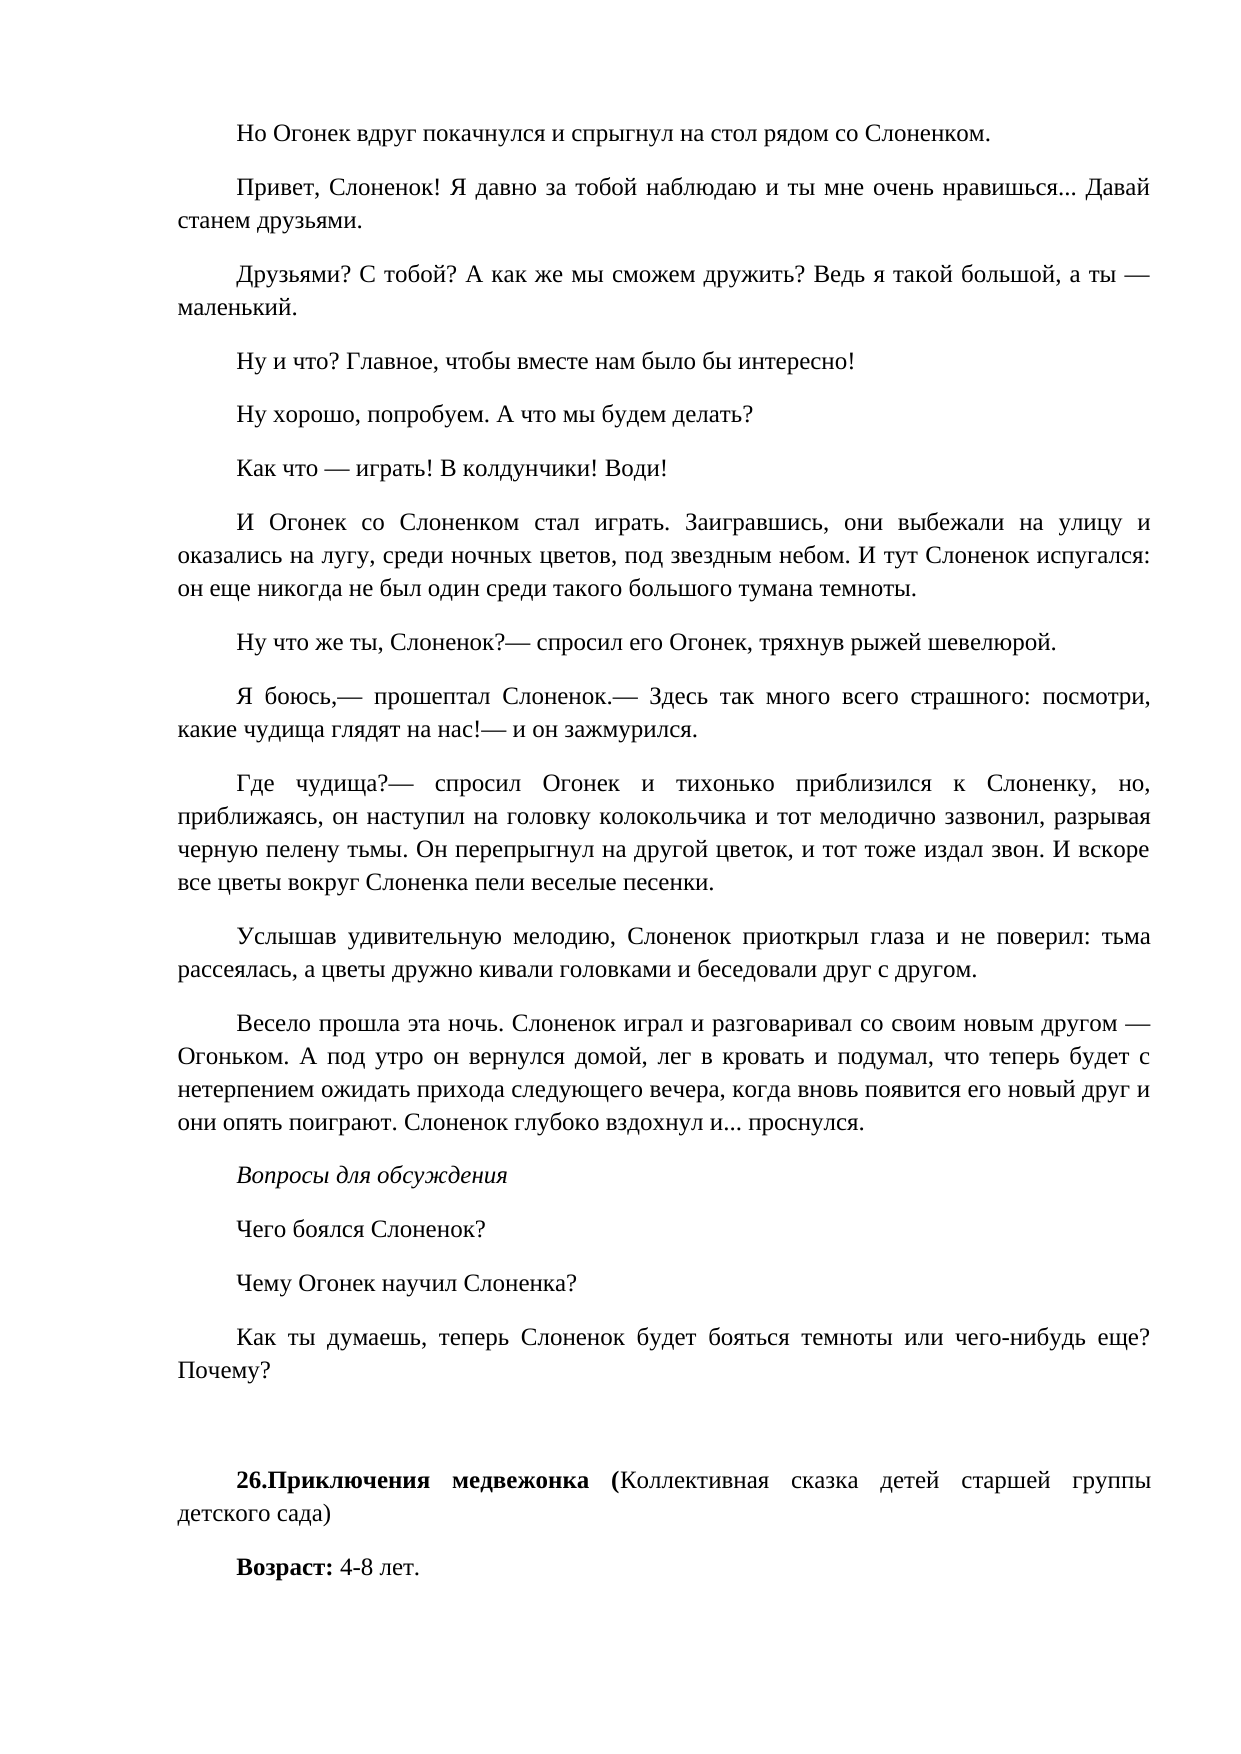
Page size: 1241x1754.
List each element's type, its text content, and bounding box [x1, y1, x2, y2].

text Я боюсь,— прошептал Слоненок.— Здесь так много всего страшного: посмотри, какие чудища глядят на нас!— и он зажмурился. [177, 681, 1152, 743]
text Услышав удивительную мелодию, Слоненок приоткрыл глаза и не поверил: тьма рассеялась, а цветы дружно кивали головками и беседовали друг с другом. [177, 921, 1152, 983]
text Как что — играть! В колдунчики! Води! [177, 453, 1152, 482]
text 26.Приключения медвежонка (Коллективная сказка детей старшей группы детского сада) [177, 1465, 1152, 1527]
text Весело прошла эта ночь. Слоненок играл и разговаривал со своим новым другом — Огоньком. А под утро он вернулся домой, лег в кровать и подумал, что теперь будет с нетерпением ожидать прихода следующего вечера, когда вновь появится его новый друг и они опять поиграют. Слоненок глубоко вздохнул и... проснулся. [177, 1008, 1152, 1136]
text Чего боялся Слоненок? [177, 1214, 1152, 1243]
text Ну что же ты, Слоненок?— спросил его Огонек, тряхнув рыжей шевелюрой. [177, 627, 1152, 656]
text Как ты думаешь, теперь Слоненок будет бояться темноты или чего-нибудь еще? Почему? [177, 1322, 1152, 1384]
text Друзьями? С тобой? А как же мы сможем дружить? Ведь я такой большой, а ты — маленький. [177, 259, 1152, 321]
text И Огонек со Слоненком стал играть. Заигравшись, они выбежали на улицу и оказались на лугу, среди ночных цветов, под звездным небом. И тут Слоненок испугался: он еще никогда не был один среди такого большого тумана темноты. [177, 507, 1152, 602]
text Но Огонек вдруг покачнулся и спрыгнул на стол рядом со Слоненком. [177, 118, 1152, 147]
text Ну и что? Главное, чтобы вместе нам было бы интересно! [177, 346, 1152, 374]
text Ну хорошо, попробуем. А что мы будем делать? [177, 399, 1152, 428]
text Возраст: 4-8 лет. [177, 1552, 1152, 1581]
text Где чудища?— спросил Огонек и тихонько приблизился к Слоненку, но, приближаясь, он наступил на головку колокольчика и тот мелодично зазвонил, разрывая черную пелену тьмы. Он перепрыгнул на другой цветок, и тот тоже издал звон. И вскоре все цветы вокруг Слоненка пели веселые песенки. [177, 768, 1152, 896]
text Чему Огонек научил Слоненка? [177, 1268, 1152, 1297]
text Привет, Слоненок! Я давно за тобой наблюдаю и ты мне очень нравишься... Давай станем друзьями. [177, 172, 1152, 234]
text Вопросы для обсуждения [177, 1161, 1152, 1189]
